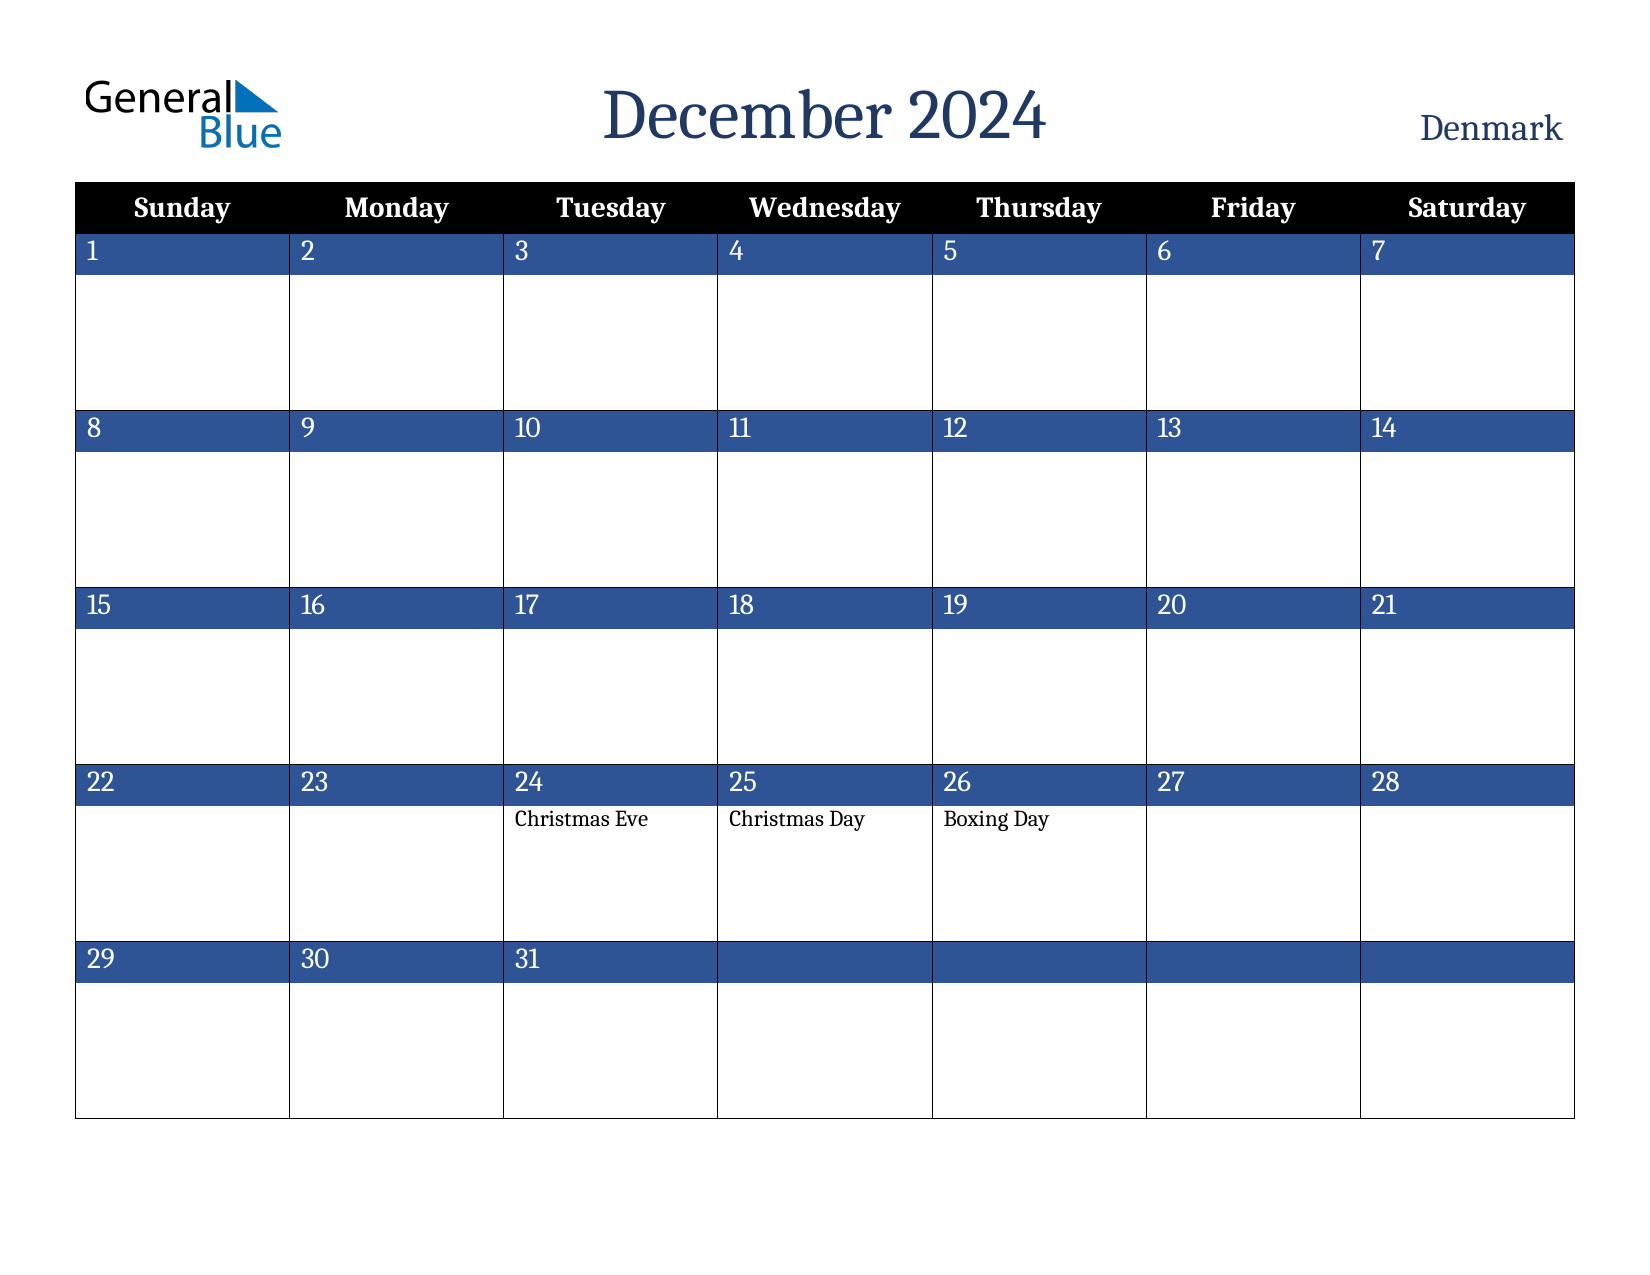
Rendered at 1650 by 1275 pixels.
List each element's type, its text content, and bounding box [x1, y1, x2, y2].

table_cell 23 [290, 765, 503, 806]
table_cell Sunday [76, 183, 289, 233]
table_cell 15 [76, 588, 289, 629]
table_cell [1147, 275, 1360, 410]
table_cell [290, 806, 503, 941]
table_cell 7 [1361, 234, 1574, 275]
table_cell [718, 983, 932, 1118]
table_header [76, 75, 503, 182]
table_cell 13 [1147, 411, 1360, 452]
table_cell [1147, 806, 1360, 941]
table_cell [76, 806, 289, 941]
table_cell [933, 942, 1146, 983]
table_cell 2 [290, 234, 503, 275]
table_cell 9 [290, 411, 503, 452]
table_cell 4 [718, 234, 932, 275]
table_cell [1361, 275, 1574, 410]
table_cell Boxing Day [933, 806, 1146, 941]
table_cell [718, 629, 932, 764]
table_cell 11 [718, 411, 932, 452]
table_cell 29 [76, 942, 289, 983]
table_cell 31 [504, 942, 717, 983]
table_cell 20 [1147, 588, 1360, 629]
table_cell 24 [504, 765, 717, 806]
table_cell 27 [1147, 765, 1360, 806]
table_cell 26 [933, 765, 1146, 806]
table_cell [1361, 983, 1574, 1118]
table_cell [1147, 983, 1360, 1118]
table_cell [1361, 942, 1574, 983]
table_cell [718, 275, 932, 410]
table_cell 21 [1361, 588, 1574, 629]
table_cell 22 [76, 765, 289, 806]
table_cell 28 [1361, 765, 1574, 806]
table_cell 14 [1361, 411, 1574, 452]
table_cell [1361, 452, 1574, 587]
table_cell [1147, 452, 1360, 587]
table_cell 30 [290, 942, 503, 983]
table_cell 1 [76, 234, 289, 275]
table_cell Thursday [933, 183, 1146, 233]
table_cell [76, 452, 289, 587]
table_cell Friday [1147, 183, 1360, 233]
table_cell [504, 275, 717, 410]
table_cell [76, 983, 289, 1118]
table_cell 17 [504, 588, 717, 629]
table_cell 12 [933, 411, 1146, 452]
table_cell 6 [1147, 234, 1360, 275]
table_cell [933, 629, 1146, 764]
table_cell [933, 275, 1146, 410]
table_cell [933, 452, 1146, 587]
table_cell 16 [290, 588, 503, 629]
table_cell [718, 942, 932, 983]
table_cell Christmas Eve [504, 806, 717, 941]
table_cell [1147, 629, 1360, 764]
table_cell [76, 275, 289, 410]
table_header December 2024 [504, 75, 1146, 182]
table_cell Saturday [1361, 183, 1574, 233]
table_cell [290, 983, 503, 1118]
table_cell 25 [718, 765, 932, 806]
table_cell [1361, 629, 1574, 764]
table_cell [504, 452, 717, 587]
table_cell [290, 629, 503, 764]
table_cell [504, 629, 717, 764]
table_cell 19 [933, 588, 1146, 629]
table_cell [718, 452, 932, 587]
table_cell 3 [504, 234, 717, 275]
picture [86, 80, 281, 148]
table_cell [1147, 942, 1360, 983]
table_cell Monday [290, 183, 503, 233]
table_cell [933, 983, 1146, 1118]
table_cell Tuesday [504, 183, 717, 233]
table_cell 10 [504, 411, 717, 452]
table_cell [1361, 806, 1574, 941]
table_cell 18 [718, 588, 932, 629]
table_cell 5 [933, 234, 1146, 275]
table_cell [504, 983, 717, 1118]
table_cell Christmas Day [718, 806, 932, 941]
table_cell [290, 275, 503, 410]
table_cell Wednesday [718, 183, 932, 233]
table_cell [290, 452, 503, 587]
table_cell 8 [76, 411, 289, 452]
table_header Denmark [1146, 75, 1574, 182]
table_cell [76, 629, 289, 764]
